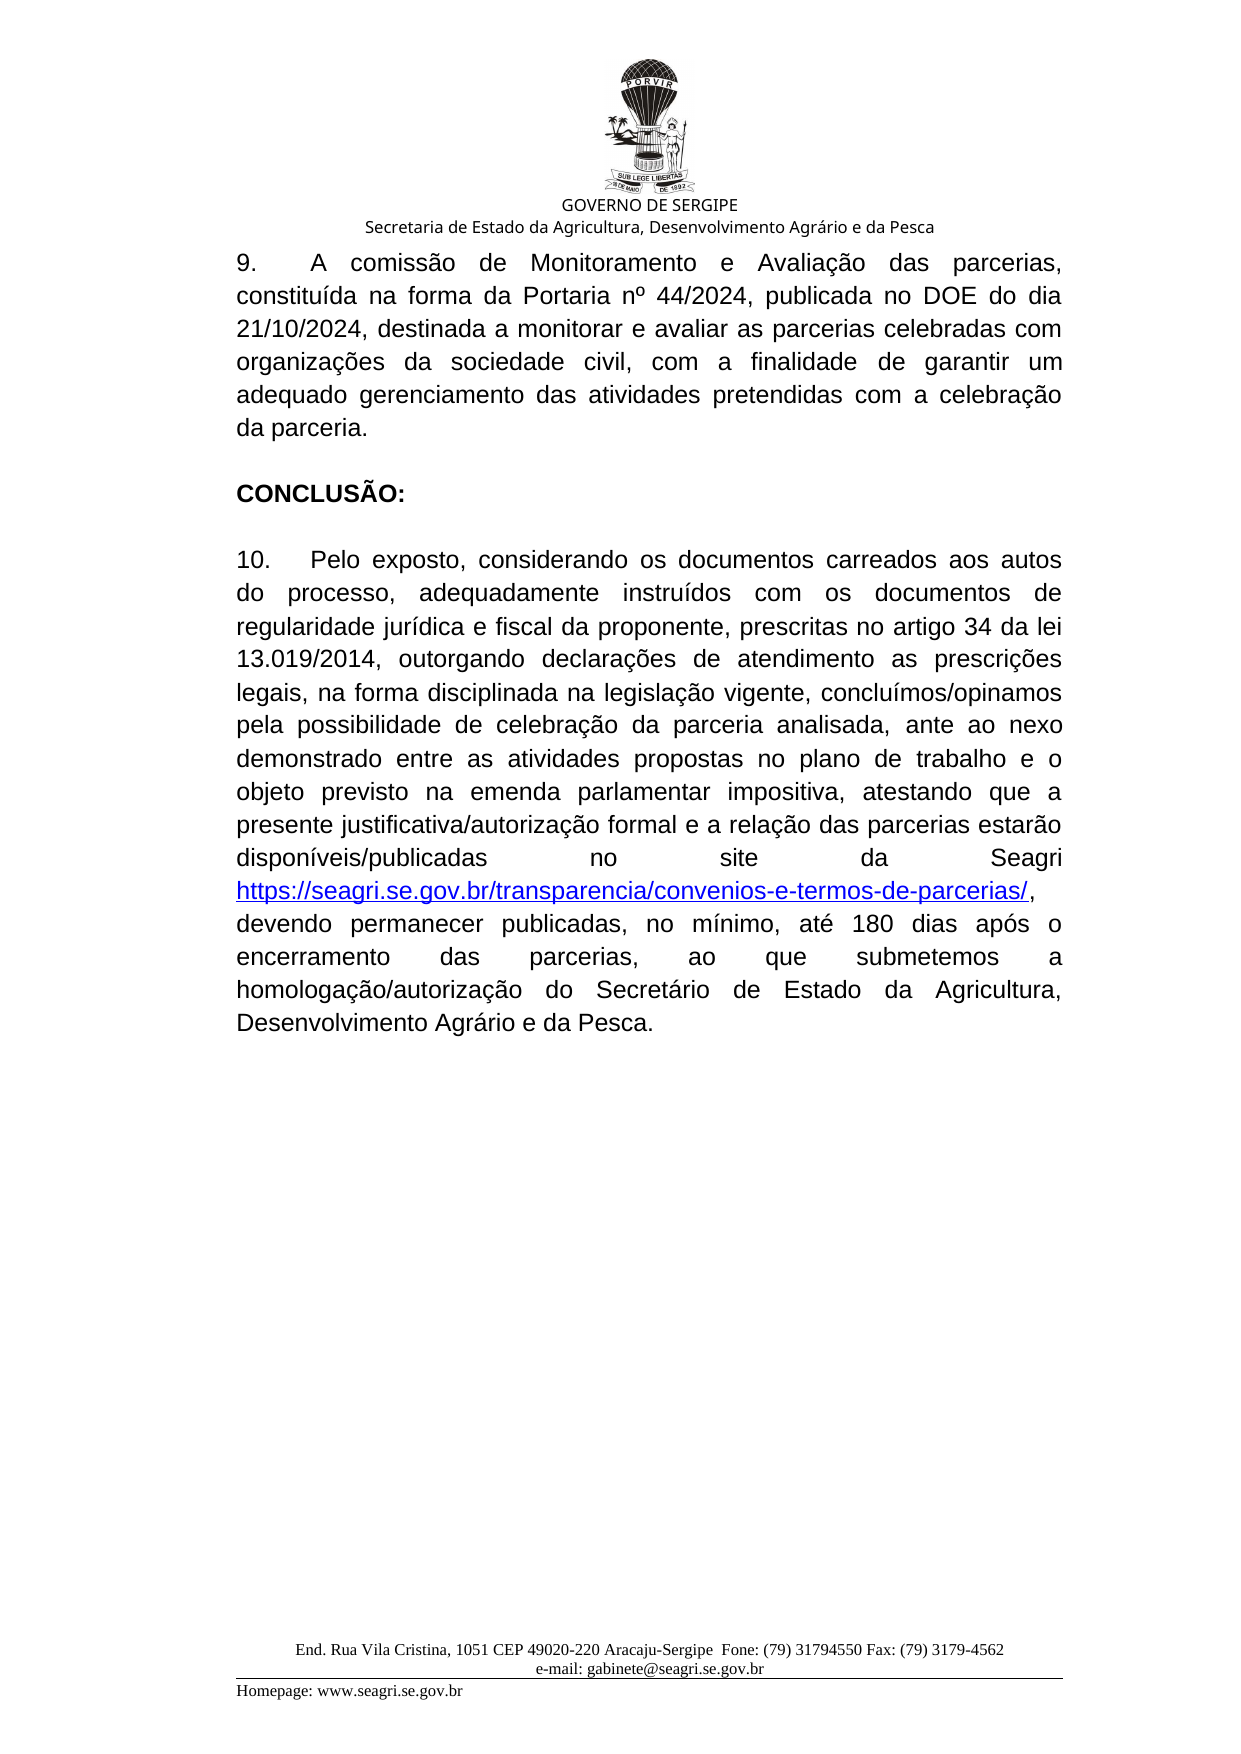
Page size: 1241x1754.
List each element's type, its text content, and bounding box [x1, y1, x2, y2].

text 9. A comissão de Monitoramento e Avaliação das parcerias, constituída na forma da Portaria nº 44/2024, publicada no DOE do dia 21/10/2024, destinada a monitorar e avaliar as parcerias celebradas com organizações da sociedade civil, com a finalidade de garantir um adequado gerenciamento das atividades pretendidas com a celebração da parceria. [236, 248, 1063, 442]
picture [604, 59, 695, 194]
text 10. Pelo exposto, considerando os documentos carreados aos autos do processo, adequadamente instruídos com os documentos de regularidade jurídica e fiscal da proponente, prescritas no artigo 34 da lei 13.019/2014, outorgando declarações de atendimento as prescrições legais, na forma disciplinada na legislação vigente, concluímos/opinamos pela possibilidade de celebração da parceria analisada, ante ao nexo demonstrado entre as atividades propostas no plano de trabalho e o objeto previsto na emenda parlamentar impositiva, atestando que a presente justificativa/autorização formal e a relação das parcerias estarão disponíveis/publicadas no site da Seagri https://seagri.se.gov.br/transparencia/convenios-e-termos-de-parcerias/, devendo permanecer publicadas, no mínimo, até 180 dias após o encerramento das parcerias, ao que submetemos a homologação/autorização do Secretário de Estado da Agricultura, Desenvolvimento Agrário e da Pesca. [236, 545, 1063, 1036]
text CONCLUSÃO: [236, 479, 1063, 508]
